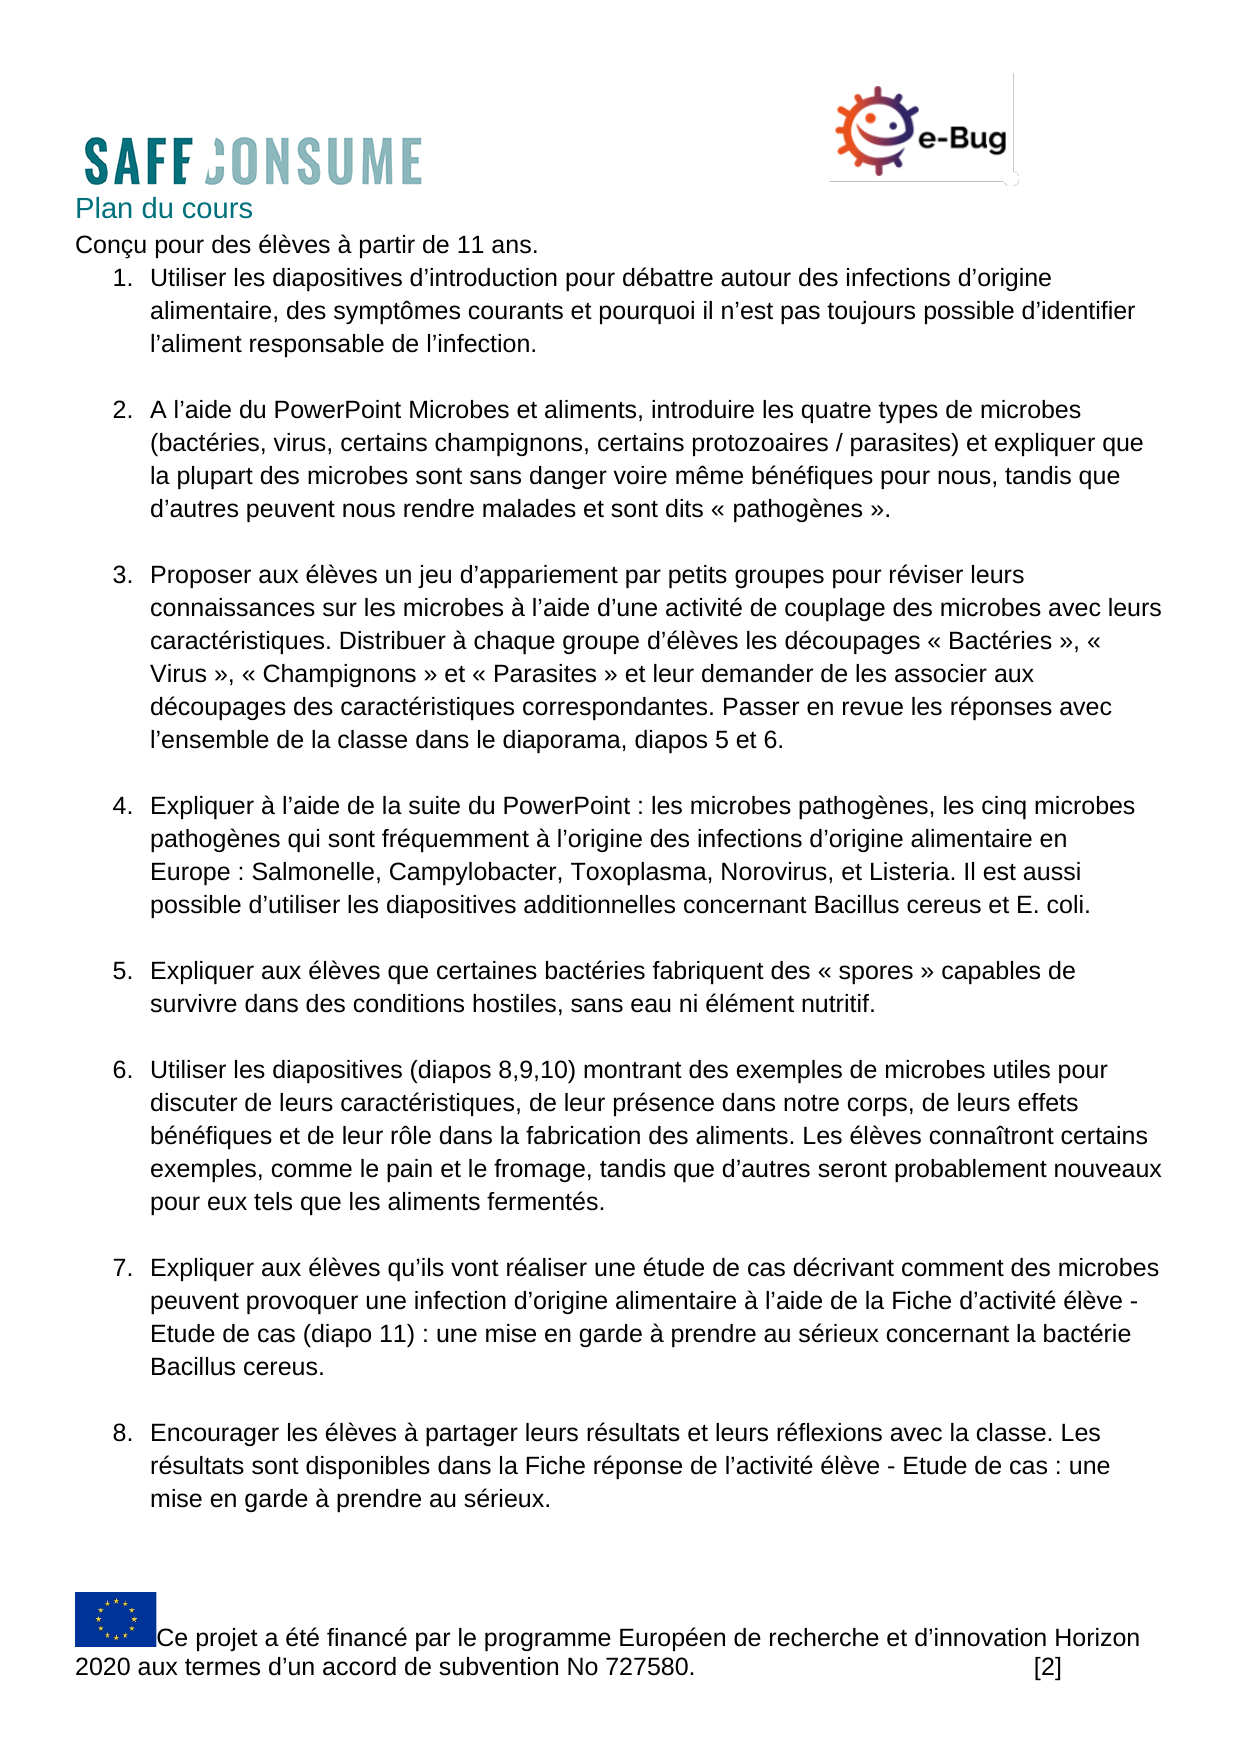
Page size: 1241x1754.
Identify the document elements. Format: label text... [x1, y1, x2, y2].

list A l’aide du PowerPoint Microbes et aliments, introduire les quatre types de microbes (bactéries, virus, certains champignons, certains protozoaires / parasites) et expliquer que la plupart des microbes sont sans danger voire même bénéfiques pour nous, tandis que d’autres peuvent nous rendre malades et sont dits « pathogènes ». [112, 395, 1165, 522]
picture [829, 73, 1020, 187]
list Utiliser les diapositives (diapos 8,9,10) montrant des exemples de microbes utiles pour discuter de leurs caractéristiques, de leur présence dans notre corps, de leurs effets bénéfiques et de leur rôle dans la fabrication des aliments. Les élèves connaîtront certains exemples, comme le pain et le fromage, tandis que d’autres seront probablement nouveaux pour eux tels que les aliments fermentés. [112, 1055, 1165, 1216]
subtitle Plan du cours [75, 191, 1165, 224]
list Expliquer à l’aide de la suite du PowerPoint : les microbes pathogènes, les cinq microbes pathogènes qui sont fréquemment à l’origine des infections d’origine alimentaire en Europe : Salmonelle, Campylobacter, Toxoplasma, Norovirus, et Listeria. Il est aussi possible d’utiliser les diapositives additionnelles concernant Bacillus cereus et E. coli. [112, 791, 1165, 919]
list Expliquer aux élèves qu’ils vont réaliser une étude de cas décrivant comment des microbes peuvent provoquer une infection d’origine alimentaire à l’aide de la Fiche d’activité élève - Etude de cas (diapo 11) : une mise en garde à prendre au sérieux concernant la bactérie Bacillus cereus. [112, 1253, 1165, 1381]
list Proposer aux élèves un jeu d’appariement par petits groupes pour réviser leurs connaissances sur les microbes à l’aide d’une activité de couplage des microbes avec leurs caractéristiques. Distribuer à chaque groupe d’élèves les découpages « Bactéries », « Virus », « Champignons » et « Parasites » et leur demander de les associer aux découpages des caractéristiques correspondantes. Passer en revue les réponses avec l’ensemble de la classe dans le diaporama, diapos 5 et 6. [112, 560, 1165, 754]
list Encourager les élèves à partager leurs résultats et leurs réflexions avec la classe. Les résultats sont disponibles dans la Fiche réponse de l’activité élève - Etude de cas : une mise en garde à prendre au sérieux. [112, 1418, 1165, 1513]
text Conçu pour des élèves à partir de 11 ans. [75, 229, 1165, 258]
picture [75, 1592, 157, 1647]
list Utiliser les diapositives d’introduction pour débattre autour des infections d’origine alimentaire, des symptômes courants et pourquoi il n’est pas toujours possible d’identifier l’aliment responsable de l’infection. [112, 263, 1165, 357]
list Expliquer aux élèves que certaines bactéries fabriquent des « spores » capables de survivre dans des conditions hostiles, sans eau ni élément nutritif. [112, 956, 1165, 1018]
